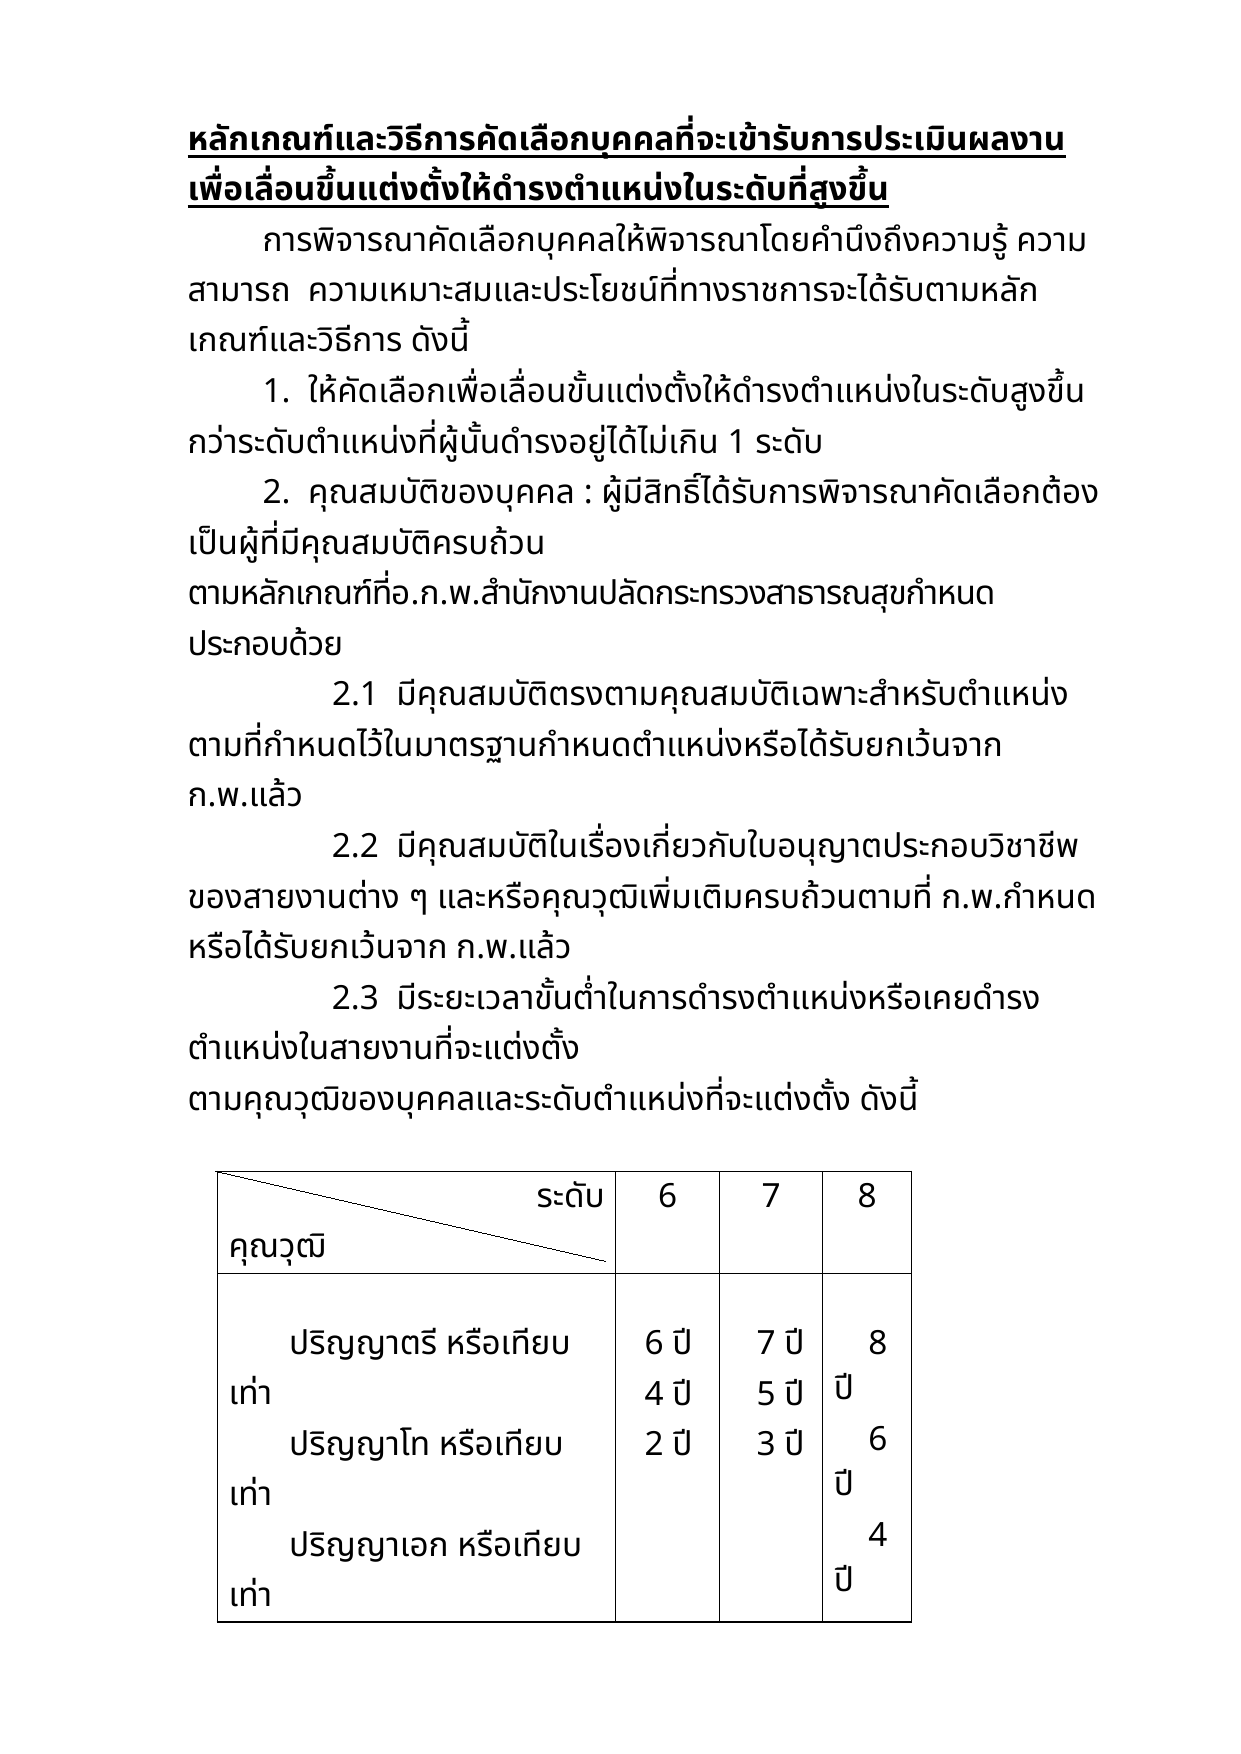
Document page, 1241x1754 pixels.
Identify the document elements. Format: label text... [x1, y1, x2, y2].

text 2.3 มีระยะเวลาขั้นต่ำในการดำรงตำแหน่งหรือเคยดำรงตำแหน่งในสายงานที่จะแต่งตั้ง ตามคุณวุฒิของบุคคลและระดับตำแหน่งที่จะแต่งตั้ง ดังนี้ [187, 974, 1106, 1125]
table_header 6 [616, 1172, 719, 1272]
text การพิจารณาคัดเลือกบุคคลให้พิจารณาโดยคำนึงถึงความรู้ ความสามารถ ความเหมาะสมและประโยชน์ที่ทางราชการจะได้รับตามหลักเกณฑ์และวิธีการ ดังนี้ 1. ให้คัดเลือกเพื่อเลื่อนขั้นแต่งตั้งให้ดำรงตำแหน่งในระดับสูงขึ้นกว่าระดับตำแหน่งที่ผู้นั้นดำรงอยู่ได้ไม่เกิน 1 ระดับ [187, 216, 1106, 468]
table_cell 8 ปี 6 ปี 4 ปี [823, 1274, 911, 1621]
text 2. คุณสมบัติของบุคคล : ผู้มีสิทธิ์ได้รับการพิจารณาคัดเลือกต้องเป็นผู้ที่มีคุณสมบัติครบถ้วน ตามหลักเกณฑ์ที่อ.ก.พ.สำนักงานปลัดกระทรวงสาธารณสุขกำหนด ประกอบด้วย 2.1 มีคุณสมบัติตรงตามคุณสมบัติเฉพาะสำหรับตำแหน่งตามที่กำหนดไว้ในมาตรฐานกำหนดตำแหน่งหรือได้รับยกเว้นจาก ก.พ.แล้ว [187, 468, 1106, 822]
table_cell 7 ปี 5 ปี 3 ปี [720, 1274, 822, 1621]
table_header 7 [720, 1172, 822, 1272]
table_cell 6 ปี 4 ปี 2 ปี [616, 1274, 719, 1621]
table_header 8 [823, 1172, 911, 1272]
table_header ระดับ คุณวุฒิ [218, 1172, 615, 1272]
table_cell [218, 1274, 615, 1621]
text หลักเกณฑ์และวิธีการคัดเลือกบุคคลที่จะเข้ารับการประเมินผลงานเพื่อเลื่อนขึ้นแต่งตั้งให้ดำรงตำแหน่งในระดับที่สูงขึ้น [187, 115, 1106, 216]
text 2.2 มีคุณสมบัติในเรื่องเกี่ยวกับใบอนุญาตประกอบวิชาชีพของสายงานต่าง ๆ และหรือคุณวุฒิเพิ่มเติมครบถ้วนตามที่ ก.พ.กำหนดหรือได้รับยกเว้นจาก ก.พ.แล้ว [187, 822, 1106, 974]
